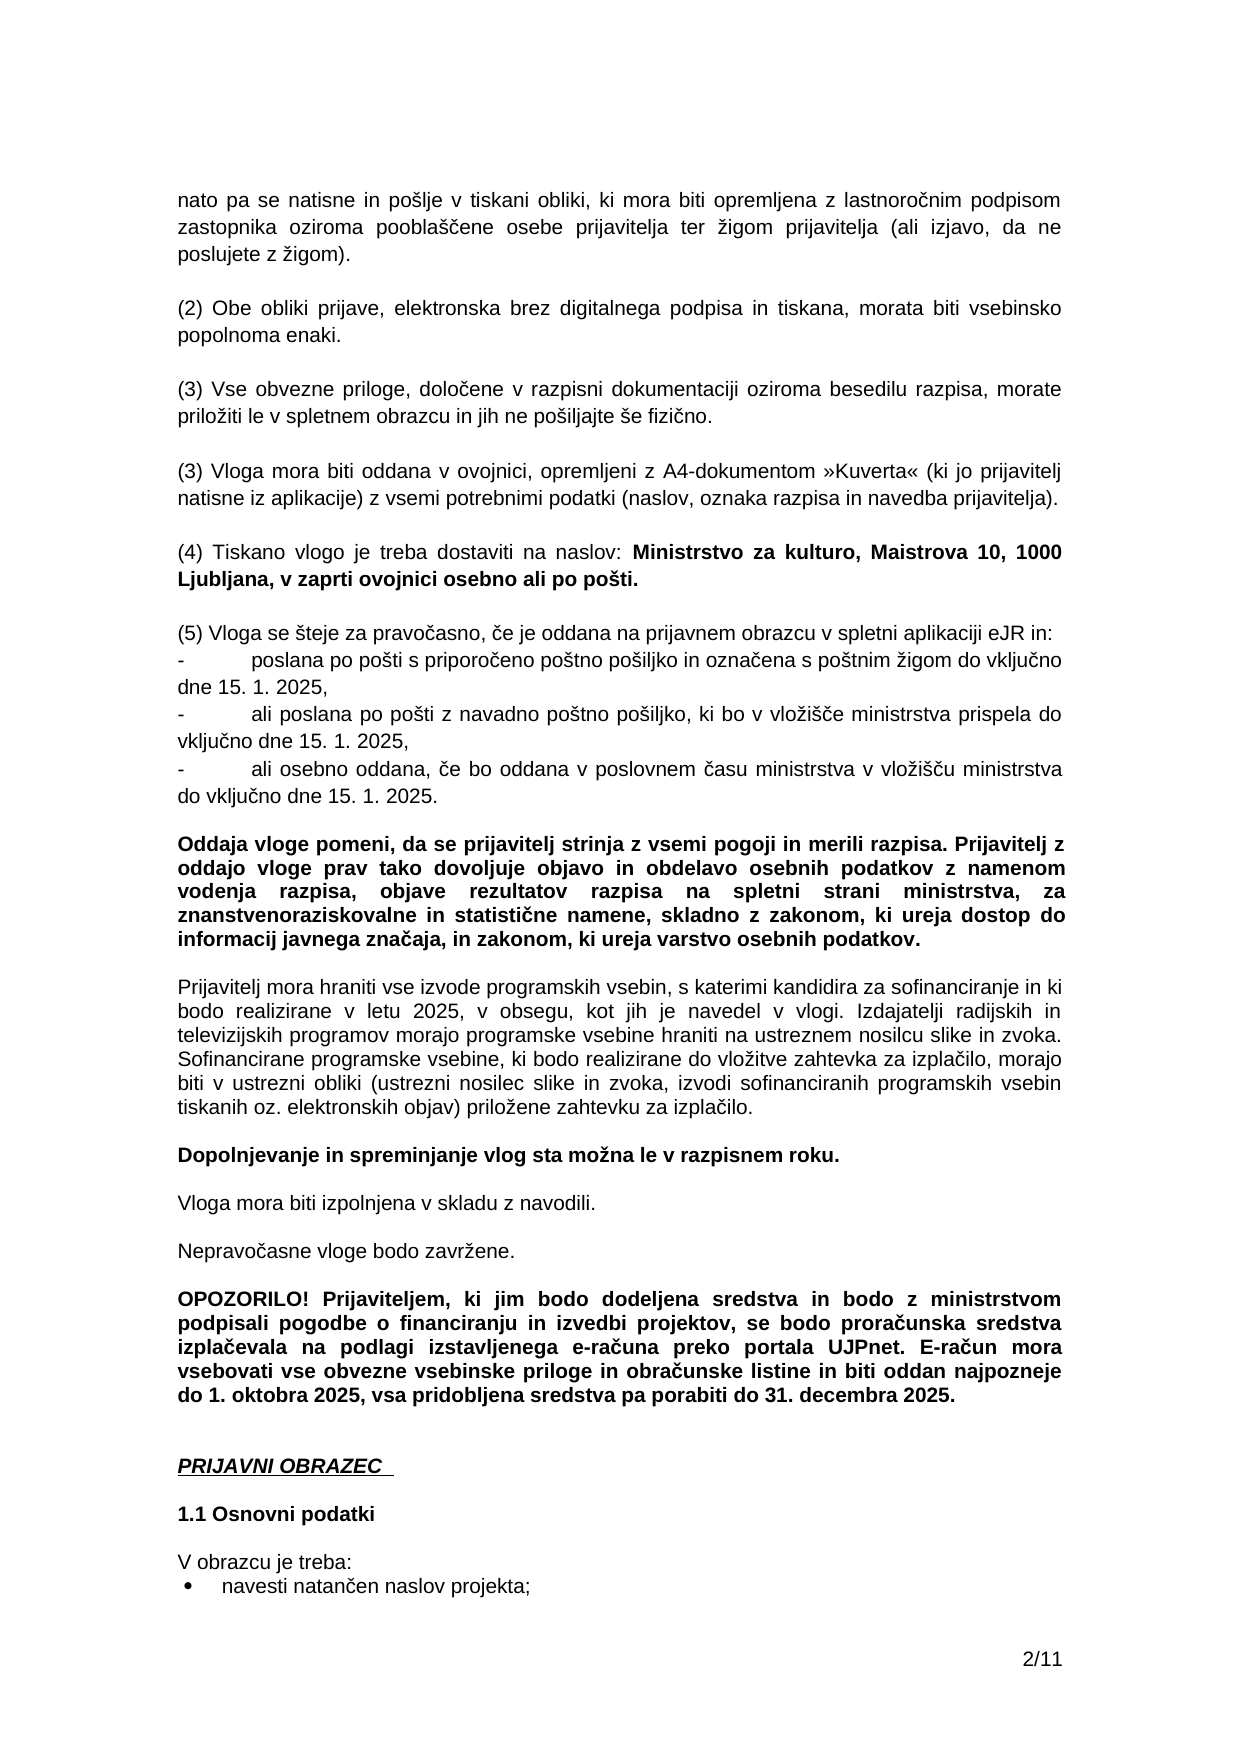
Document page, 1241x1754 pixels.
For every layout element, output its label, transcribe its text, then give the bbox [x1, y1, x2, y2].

text PRIJAVNI OBRAZEC [177, 1454, 1063, 1478]
text (4) Tiskano vlogo je treba dostaviti na naslov: Ministrstvo za kulturo, Maistrova 10, 1000 Ljubljana, v zaprti ovojnici osebno ali po pošti. [177, 537, 1063, 591]
text V obrazcu je treba: [177, 1550, 1063, 1574]
text (5) Vloga se šteje za pravočasno, če je oddana na prijavnem obrazcu v spletni aplikaciji eJR in: [177, 618, 1063, 645]
text OPOZORILO! Prijaviteljem, ki jim bodo dodeljena sredstva in bodo z ministrstvom podpisali pogodbe o financiranju in izvedbi projektov, se bodo proračunska sredstva izplačevala na podlagi izstavljenega e-računa preko portala UJPnet. E-račun mora vsebovati vse obvezne vsebinske priloge in obračunske listine in biti oddan najpozneje do 1. oktobra 2025, vsa pridobljena sredstva pa porabiti do 31. decembra 2025. [177, 1287, 1063, 1406]
text Prijavitelj mora hraniti vse izvode programskih vsebin, s katerimi kandidira za sofinanciranje in ki bodo realizirane v letu 2025, v obsegu, kot jih je navedel v vlogi. Izdajatelji radijskih in televizijskih programov morajo programske vsebine hraniti na ustreznem nosilcu slike in zvoka. Sofinancirane programske vsebine, ki bodo realizirane do vložitve zahtevka za izplačilo, morajo biti v ustrezni obliki (ustrezni nosilec slike in zvoka, izvodi sofinanciranih programskih vsebin tiskanih oz. elektronskih objav) priložene zahtevku za izplačilo. [177, 975, 1063, 1119]
list navesti natančen naslov projekta; [184, 1574, 1063, 1598]
text - ali osebno oddana, če bo oddana v poslovnem času ministrstva v vložišču ministrstva do vključno dne 15. 1. 2025. [177, 753, 1063, 807]
text (2) Obe obliki prijave, elektronska brez digitalnega podpisa in tiskana, morata biti vsebinsko popolnoma enaki. [177, 293, 1063, 347]
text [177, 184, 1063, 266]
text - poslana po pošti s priporočeno poštno pošiljko in označena s poštnim žigom do vključno dne 15. 1. 2025, [177, 645, 1063, 699]
text (3) Vse obvezne priloge, določene v razpisni dokumentaciji oziroma besedilu razpisa, morate priložiti le v spletnem obrazcu in jih ne pošiljajte še fizično. [177, 374, 1063, 428]
text 1.1 Osnovni podatki [177, 1502, 1063, 1526]
text - ali poslana po pošti z navadno poštno pošiljko, ki bo v vložišče ministrstva prispela do vključno dne 15. 1. 2025, [177, 699, 1063, 753]
text Nepravočasne vloge bodo zavržene. [177, 1239, 1067, 1263]
text Dopolnjevanje in spreminjanje vlog sta možna le v razpisnem roku. [177, 1143, 1063, 1167]
text (3) Vloga mora biti oddana v ovojnici, opremljeni z A4-dokumentom »Kuverta« (ki jo prijavitelj natisne iz aplikacije) z vsemi potrebnimi podatki (naslov, oznaka razpisa in navedba prijavitelja). [177, 455, 1063, 509]
text Vloga mora biti izpolnjena v skladu z navodili. [177, 1191, 1063, 1215]
text Oddaja vloge pomeni, da se prijavitelj strinja z vsemi pogoji in merili razpisa. Prijavitelj z oddajo vloge prav tako dovoljuje objavo in obdelavo osebnih podatkov z namenom vodenja razpisa, objave rezultatov razpisa na spletni strani ministrstva, za znanstvenoraziskovalne in statistične namene, skladno z zakonom, ki ureja dostop do informacij javnega značaja, in zakonom, ki ureja varstvo osebnih podatkov. [177, 831, 1067, 951]
